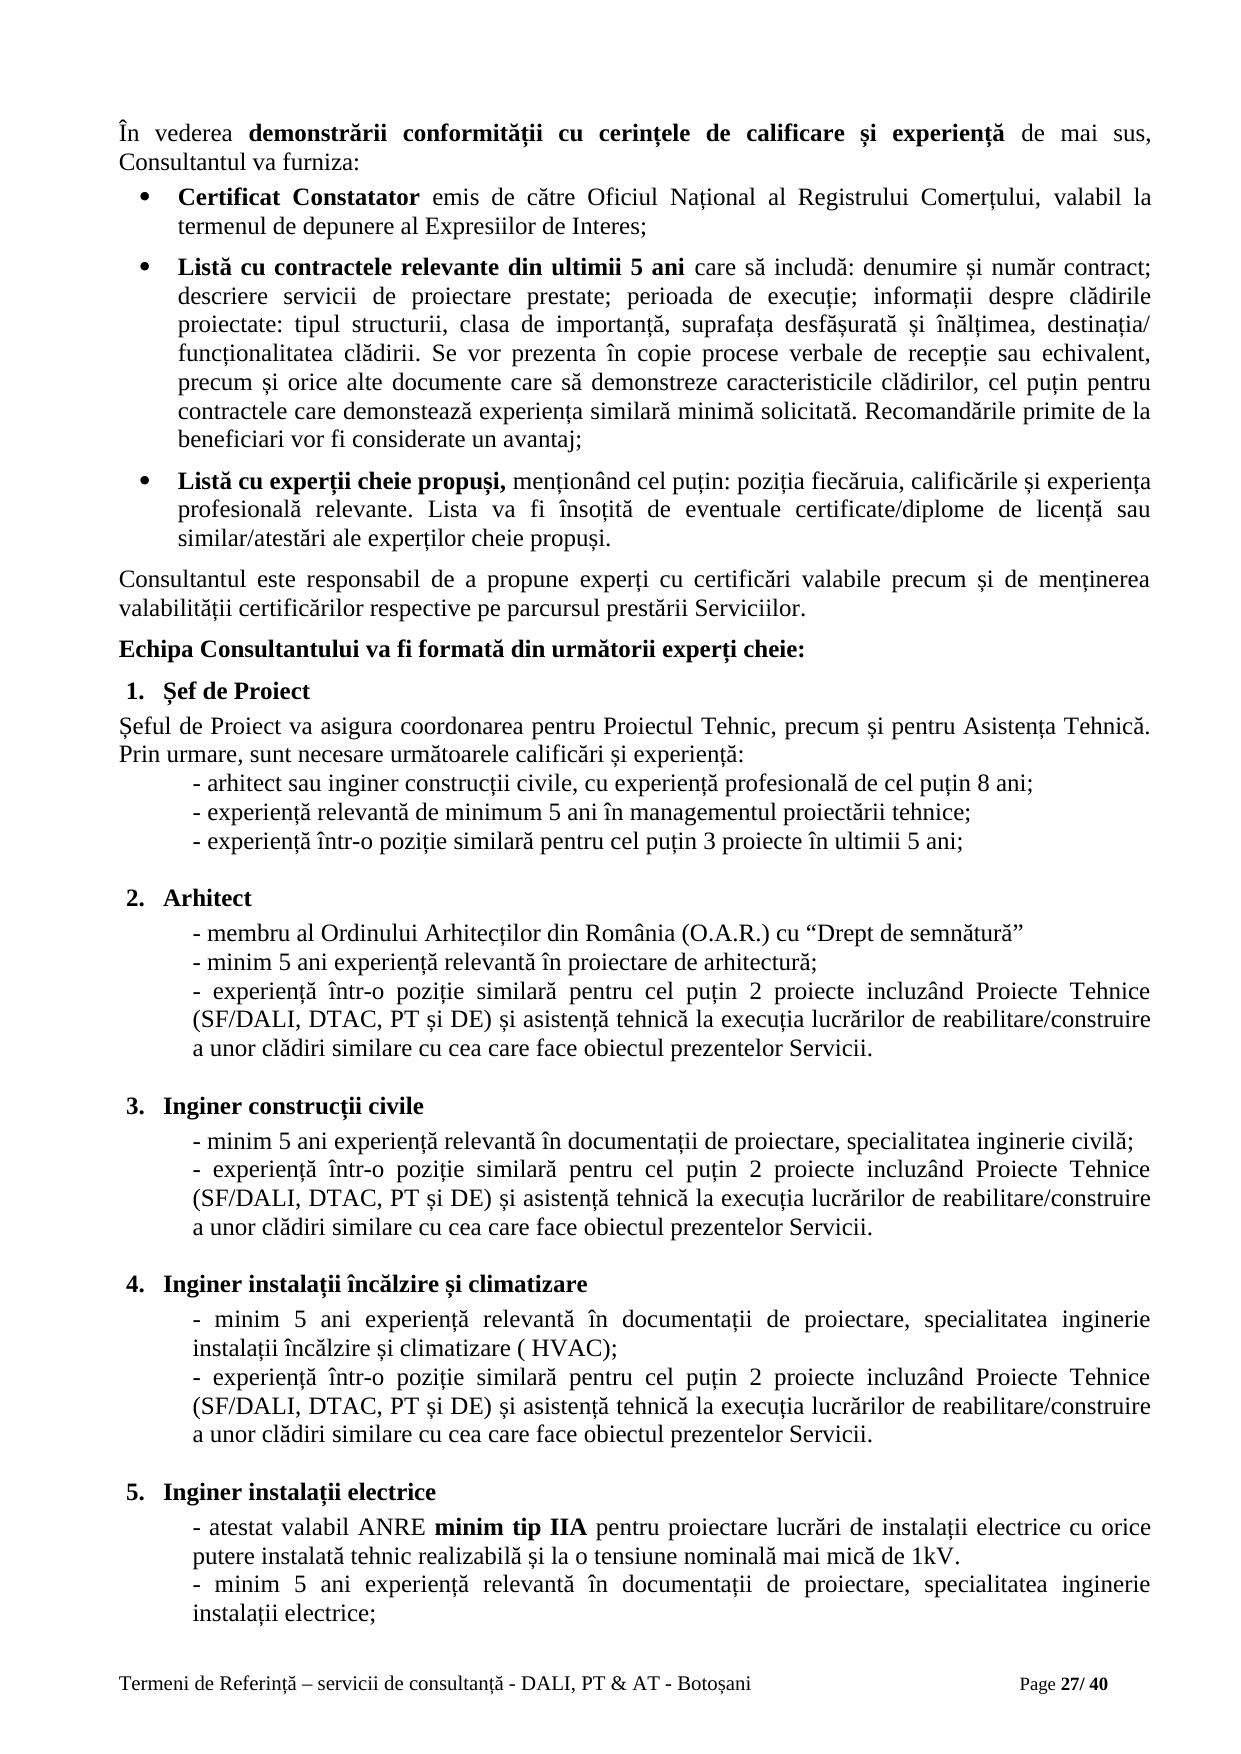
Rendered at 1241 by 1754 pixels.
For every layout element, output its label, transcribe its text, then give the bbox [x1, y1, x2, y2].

text - minim 5 ani experiență relevantă în documentații de proiectare, specialitatea inginerie instalații încălzire și climatizare ( HVAC); [192, 1304, 1152, 1362]
list Listă cu contractele relevante din ultimii 5 ani care să includă: denumire și număr contract; descriere servicii de proiectare prestate; perioada de execuție; informații despre clădirile proiectate: tipul structurii, clasa de importanță, suprafața desfășurată și înălțimea, destinația/ funcționalitatea clădirii. Se vor prezenta în copie procese verbale de recepție sau echivalent, precum și orice alte documente care să demonstreze caracteristicile clădirilor, cel puțin pentru contractele care demonstează experiența similară minimă solicitată. Recomandările primite de la beneficiari vor fi considerate un avantaj; [140, 252, 1152, 453]
text Consultantul este responsabil de a propune experți cu certificări valabile precum și de menținerea valabilității certificărilor respective pe parcursul prestării Serviciilor. [118, 564, 1152, 622]
list Listă cu experții cheie propuși, menționând cel puțin: poziția fiecăruia, calificările și experiența profesională relevante. Lista va fi însoțită de eventuale certificate/diplome de licență sau similar/atestări ale experților cheie propuși. [140, 466, 1152, 552]
list Inginer instalații încălzire și climatizare [126, 1269, 1152, 1298]
text - minim 5 ani experiență relevantă în documentații de proiectare, specialitatea inginerie instalații electrice; [192, 1569, 1152, 1627]
text - minim 5 ani experiență relevantă în proiectare de arhitectură; [192, 947, 1152, 976]
text În vederea demonstrării conformității cu cerințele de calificare și experiență de mai sus, Consultantul va furniza: [118, 118, 1152, 176]
text - experiență într-o poziție similară pentru cel puțin 3 proiecte în ultimii 5 ani; [192, 826, 1152, 854]
list Certificat Constatator emis de către Oficiul Național al Registrului Comerțului, valabil la termenul de depunere al Expresiilor de Interes; [140, 182, 1152, 239]
list Inginer construcții civile [126, 1091, 1152, 1119]
text Șeful de Proiect va asigura coordonarea pentru Proiectul Tehnic, precum și pentru Asistența Tehnică. Prin urmare, sunt necesare următoarele calificări și experiență: [118, 711, 1152, 768]
text Echipa Consultantului va fi formată din următorii experți cheie: [118, 634, 1152, 663]
list Arhitect [126, 883, 1152, 912]
text - experiență relevantă de minimum 5 ani în managementul proiectării tehnice; [192, 797, 1152, 826]
list Șef de Proiect [126, 676, 1152, 704]
list Inginer instalații electrice [126, 1477, 1152, 1506]
text - experiență într-o poziție similară pentru cel puțin 2 proiecte incluzând Proiecte Tehnice (SF/DALI, DTAC, PT și DE) și asistență tehnică la execuția lucrărilor de reabilitare/construire a unor clădiri similare cu cea care face obiectul prezentelor Servicii. [192, 1154, 1152, 1241]
text - membru al Ordinului Arhitecților din România (O.A.R.) cu “Drept de semnătură” [192, 918, 1152, 947]
text - experiență într-o poziție similară pentru cel puțin 2 proiecte incluzând Proiecte Tehnice (SF/DALI, DTAC, PT și DE) și asistență tehnică la execuția lucrărilor de reabilitare/construire a unor clădiri similare cu cea care face obiectul prezentelor Servicii. [192, 1362, 1152, 1448]
text - minim 5 ani experiență relevantă în documentații de proiectare, specialitatea inginerie civilă; [192, 1126, 1152, 1154]
text - experiență într-o poziție similară pentru cel puțin 2 proiecte incluzând Proiecte Tehnice (SF/DALI, DTAC, PT și DE) și asistență tehnică la execuția lucrărilor de reabilitare/construire a unor clădiri similare cu cea care face obiectul prezentelor Servicii. [192, 976, 1152, 1062]
text - arhitect sau inginer construcții civile, cu experiență profesională de cel puțin 8 ani; [192, 768, 1152, 797]
text - atestat valabil ANRE minim tip IIA pentru proiectare lucrări de instalații electrice cu orice putere instalată tehnic realizabilă și la o tensiune nominală mai mică de 1kV. [192, 1512, 1152, 1569]
